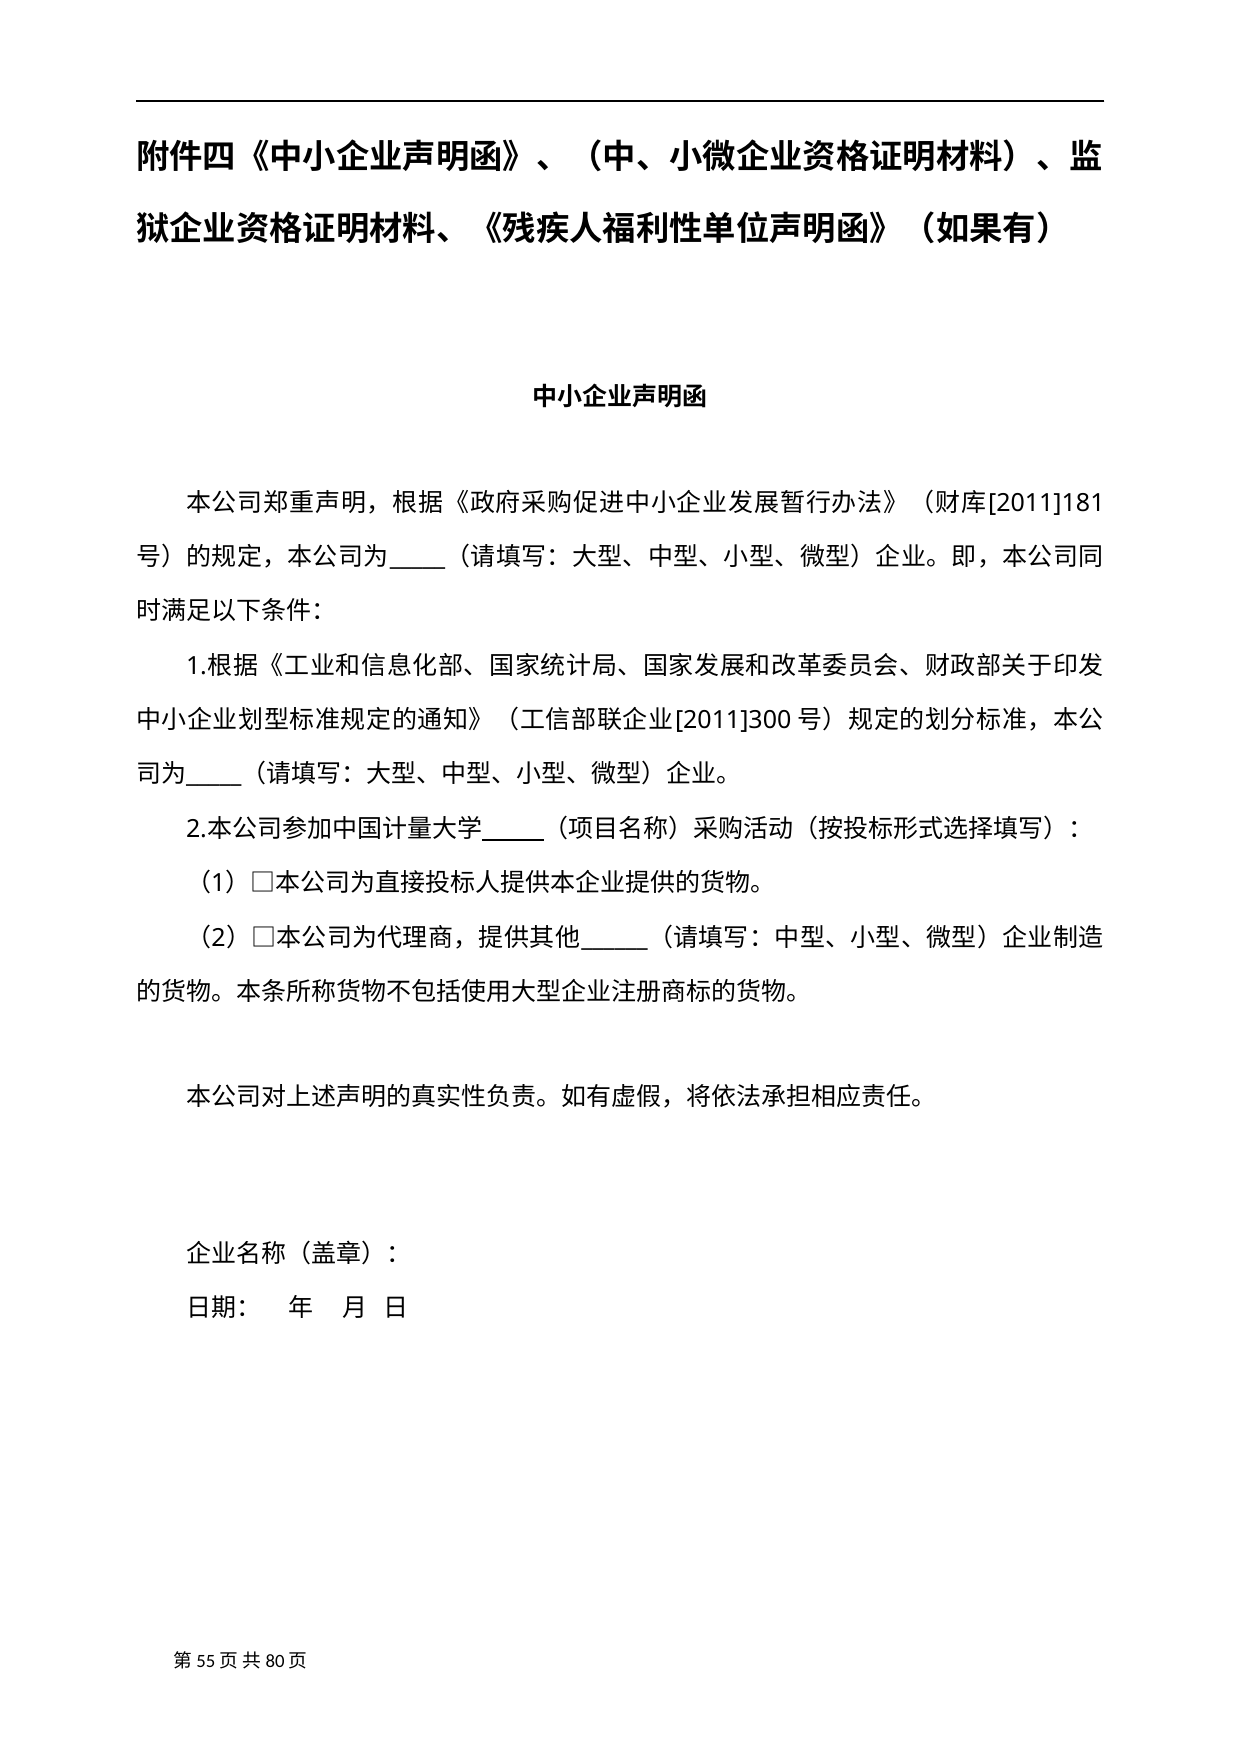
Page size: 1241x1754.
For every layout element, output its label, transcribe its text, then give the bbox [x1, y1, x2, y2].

text 2.本公司参加中国计量大学 （项目名称）采购活动（按投标形式选择填写）： [136, 808, 1104, 844]
text 企业名称（盖章）： [136, 1233, 1104, 1269]
text （1）□本公司为直接投标人提供本企业提供的货物。 [136, 863, 1104, 899]
text 本公司郑重声明，根据《政府采购促进中小企业发展暂行办法》（财库[2011]181号）的规定，本公司为_____（请填写：大型、中型、小型、微型）企业。即，本公司同时满足以下条件： [136, 482, 1104, 627]
text （2）□本公司为代理商，提供其他______（请填写：中型、小型、微型）企业制造的货物。本条所称货物不包括使用大型企业注册商标的货物。 [136, 917, 1104, 1008]
text 本公司对上述声明的真实性负责。如有虚假，将依法承担相应责任。 [136, 1077, 1104, 1113]
subtitle 附件四《中小企业声明函》、（中、小微企业资格证明材料）、监狱企业资格证明材料、《残疾人福利性单位声明函》（如果有） [136, 130, 1104, 250]
subtitle 中小企业声明函 [136, 377, 1104, 413]
text 1.根据《工业和信息化部、国家统计局、国家发展和改革委员会、财政部关于印发中小企业划型标准规定的通知》（工信部联企业[2011]300号）规定的划分标准，本公司为_____（请填写：大型、中型、小型、微型）企业。 [136, 645, 1104, 790]
text 日期： 年 月 日 [136, 1288, 1104, 1324]
